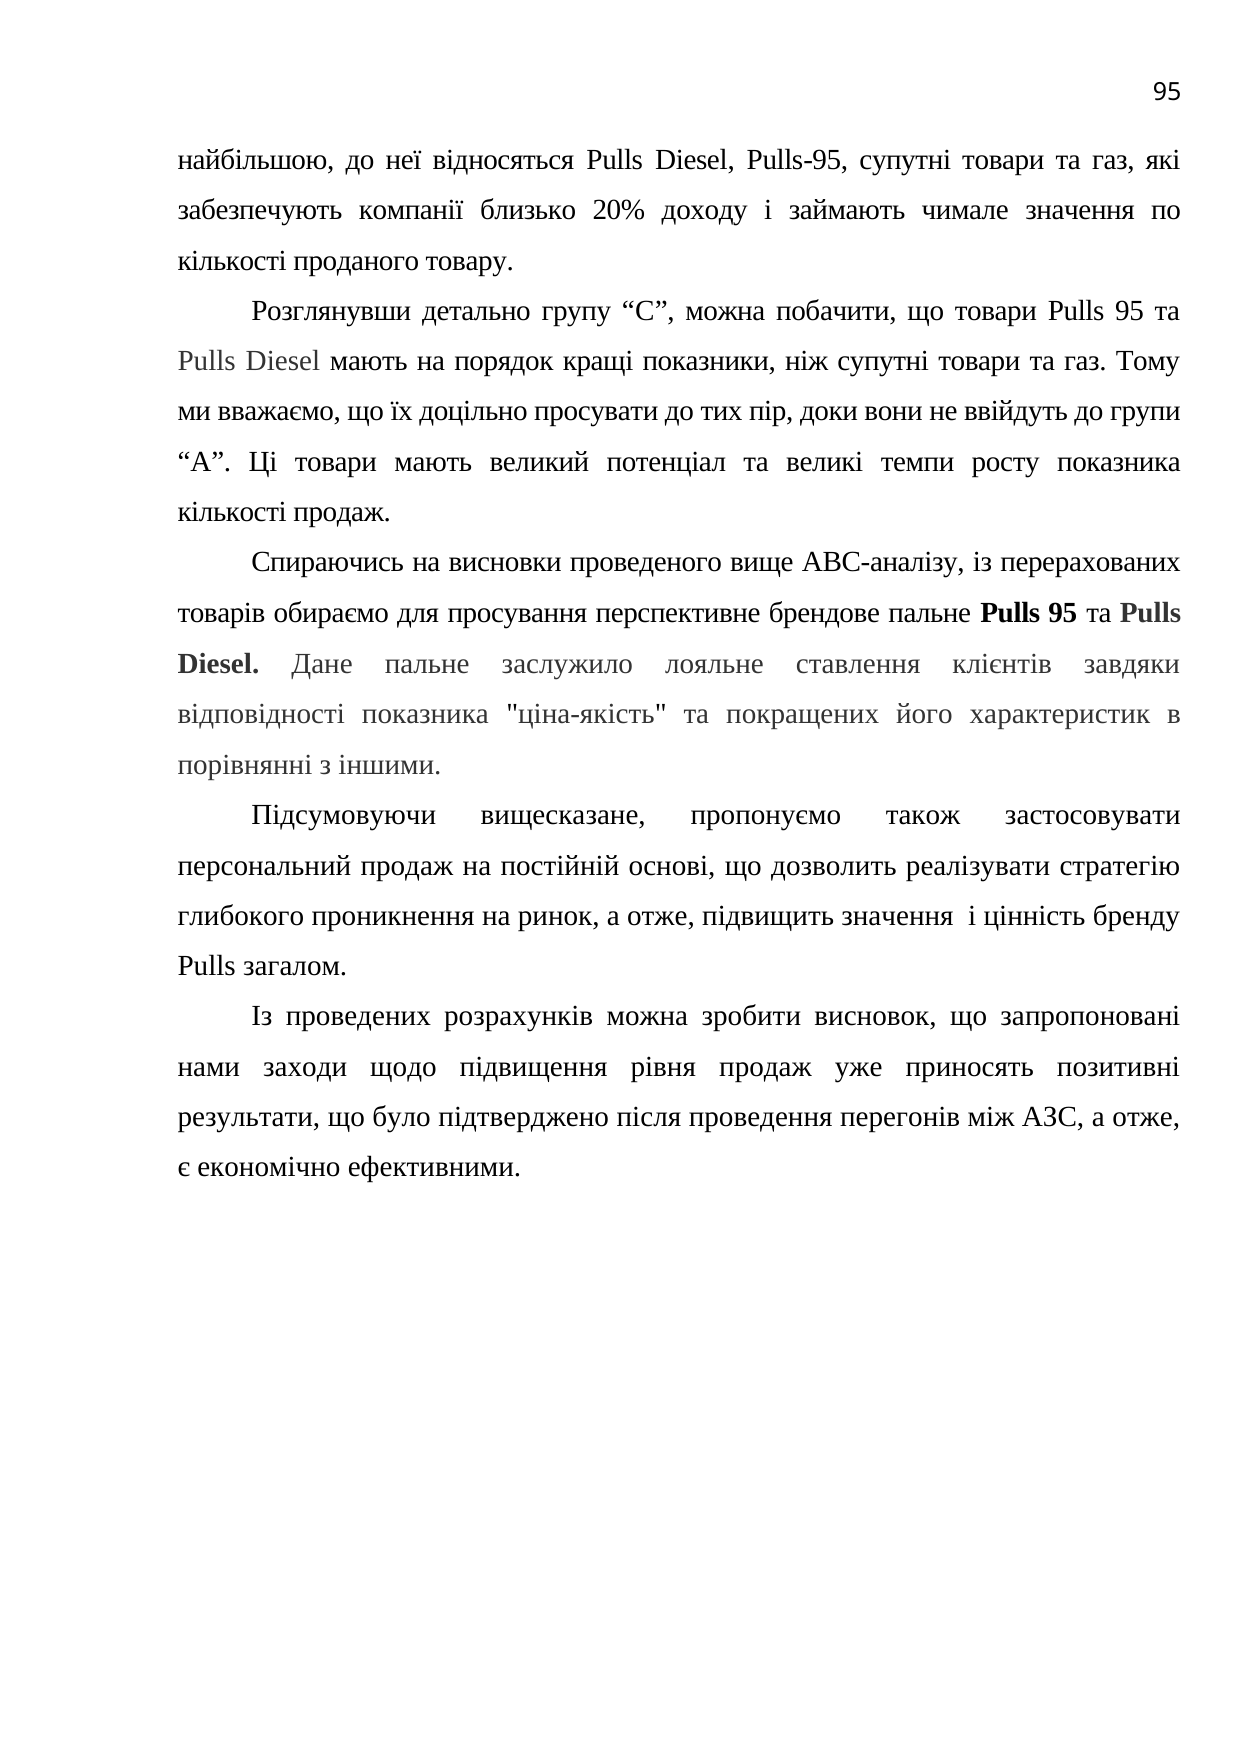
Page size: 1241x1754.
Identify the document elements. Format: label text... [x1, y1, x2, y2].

text Підсумовуючи вищесказане, пропонуємо також застосовувати персональний продаж на постійній основі, що дозволить реалізувати стратегію глибокого проникнення на ринок, а отже, підвищить значення і цінність бренду Pulls загалом. [177, 797, 1181, 982]
text Розглянувши детально групу “C”, можна побачити, що товари Pulls 95 та Pulls Diesel мають на порядок кращі показники, ніж супутні товари та газ. Тому ми вважаємо, що їх доцільно просувати до тих пір, доки вони не ввійдуть до групи “А”. Ці товари мають великий потенціал та великі темпи росту показника кількості продаж. [177, 293, 1181, 528]
text Спираючись на висновки проведеного вище АВС-аналізу, із перерахованих товарів обираємо для просування перспективне брендове пальне Pulls 95 та Pulls Diesel. Дане пальне заслужило лояльне ставлення клієнтів завдяки відповідності показника "ціна-якість" та покращених його характеристик в порівнянні з іншими. [177, 544, 1181, 781]
text Із проведених розрахунків можна зробити висновок, що запропоновані нами заходи щодо підвищення рівня продаж уже приносять позитивні результати, що було підтверджено після проведення перегонів між АЗС, а отже, є економічно ефективними. [177, 998, 1181, 1183]
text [177, 142, 1181, 276]
